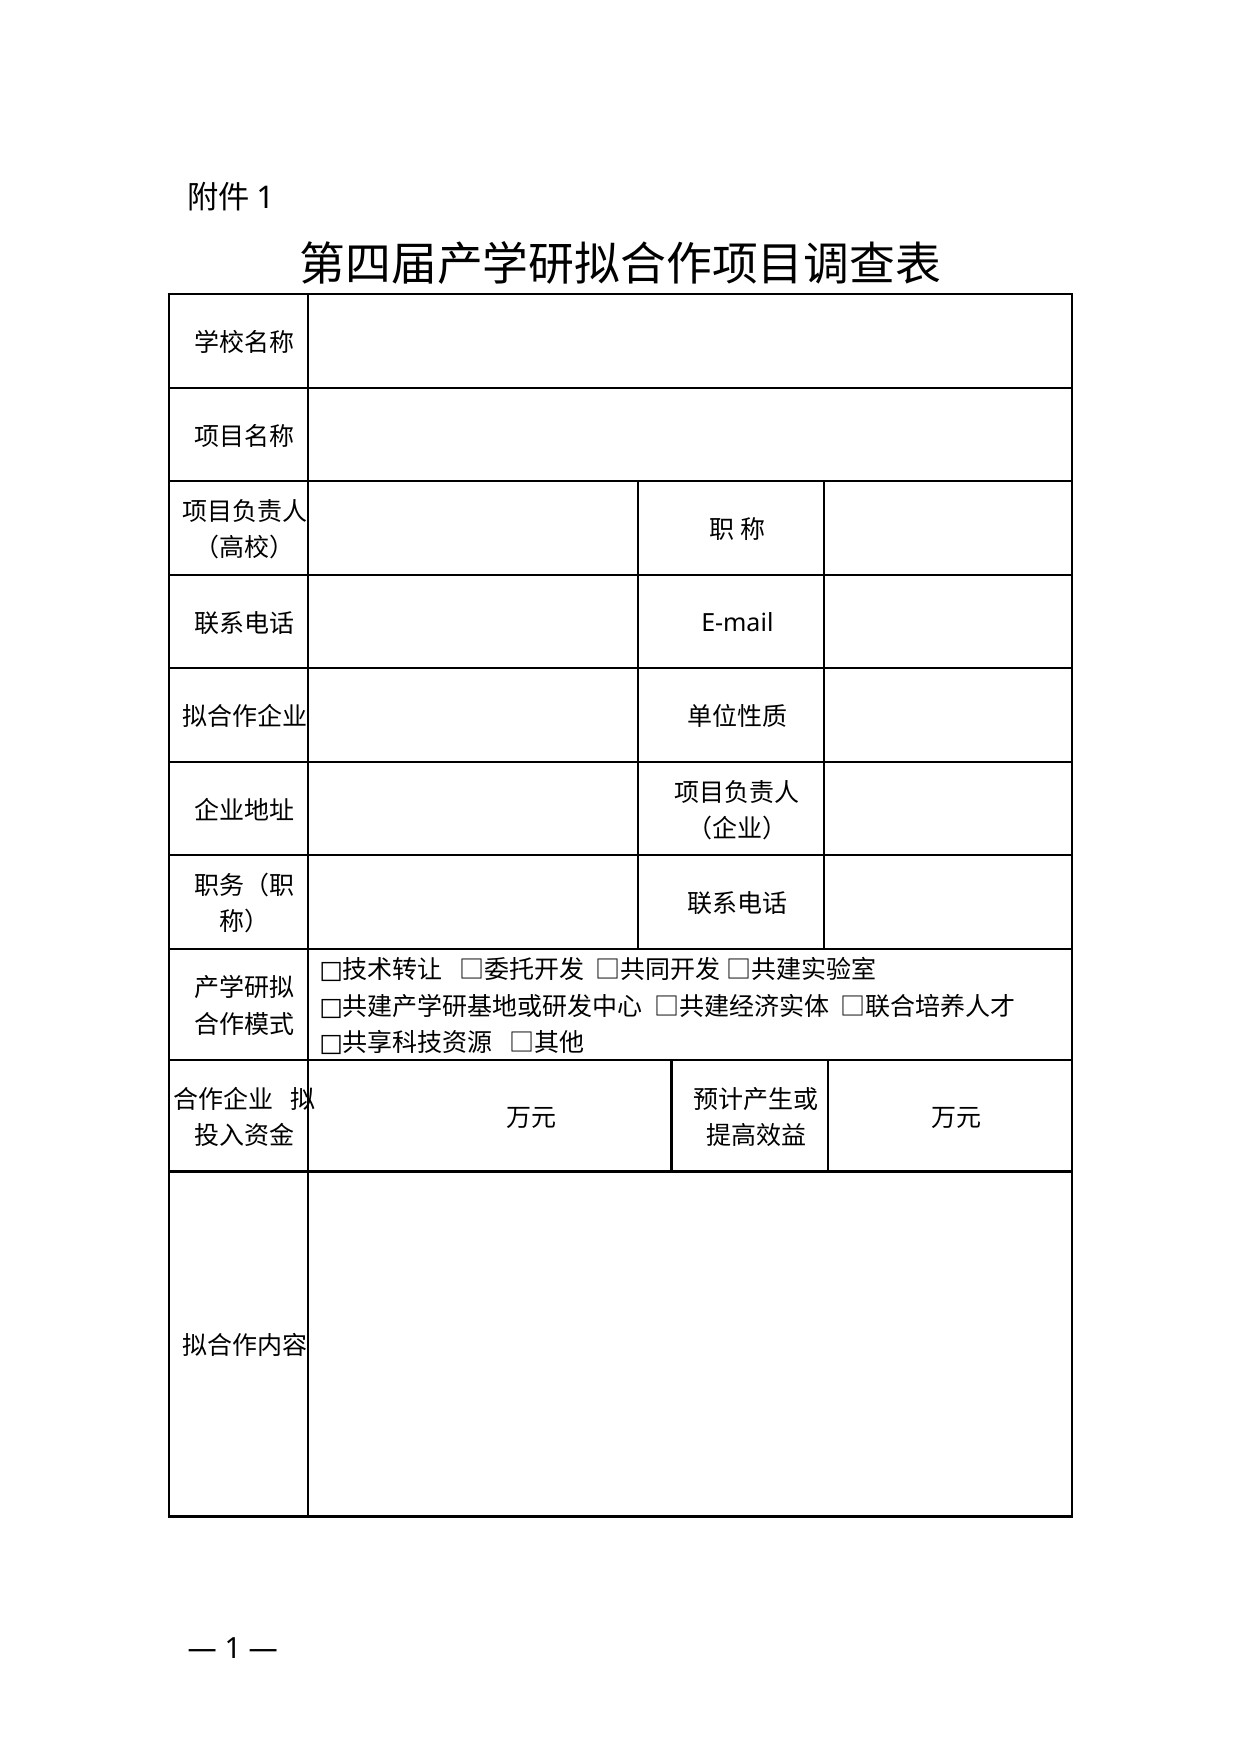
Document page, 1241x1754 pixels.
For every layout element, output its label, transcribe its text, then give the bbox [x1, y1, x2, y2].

table_header 学校名称 [170, 295, 307, 387]
text 第四届产学研拟合作项目调查表 [187, 227, 1053, 293]
table_cell [309, 763, 637, 854]
table_cell [825, 856, 1071, 947]
table_cell 项目负责人 （企业） [639, 763, 823, 854]
table_cell 项目负责人（高校） [170, 482, 307, 574]
table_cell 产学研拟 合作模式 [170, 950, 307, 1059]
table_cell 万元 [829, 1061, 1071, 1170]
table_cell [825, 482, 1071, 574]
table_header [309, 295, 1071, 387]
table_cell [825, 763, 1071, 854]
table_cell E-mail [639, 576, 823, 667]
table_cell 企业地址 [170, 763, 307, 854]
table_cell 职务（职称） [170, 856, 307, 947]
table_cell 万元 [309, 1061, 670, 1170]
table_cell [309, 576, 637, 667]
table_cell [309, 1173, 1071, 1515]
table_cell [825, 669, 1071, 761]
table_cell [309, 669, 637, 761]
table_cell 职 称 [639, 482, 823, 574]
table_cell 拟合作内容 [170, 1173, 307, 1515]
table_cell [309, 856, 637, 947]
table_cell 拟合作企业 [170, 669, 307, 761]
table_cell 预计产生或提高效益 [673, 1061, 827, 1170]
table_cell 项目名称 [170, 389, 307, 480]
table_cell 合作企业 拟投入资金 [170, 1061, 307, 1170]
table_cell [309, 482, 637, 574]
table_cell 单位性质 [639, 669, 823, 761]
table_cell 联系电话 [170, 576, 307, 667]
text 附件1 [187, 162, 1053, 227]
table_cell [825, 576, 1071, 667]
table_cell □技术转让 □委托开发 □共同开发 □共建实验室 □共建产学研基地或研发中心 □共建经济实体 □联合培养人才 □共享科技资源 □其他 [309, 950, 1071, 1059]
table_cell 联系电话 [639, 856, 823, 947]
table_cell [309, 389, 1071, 480]
